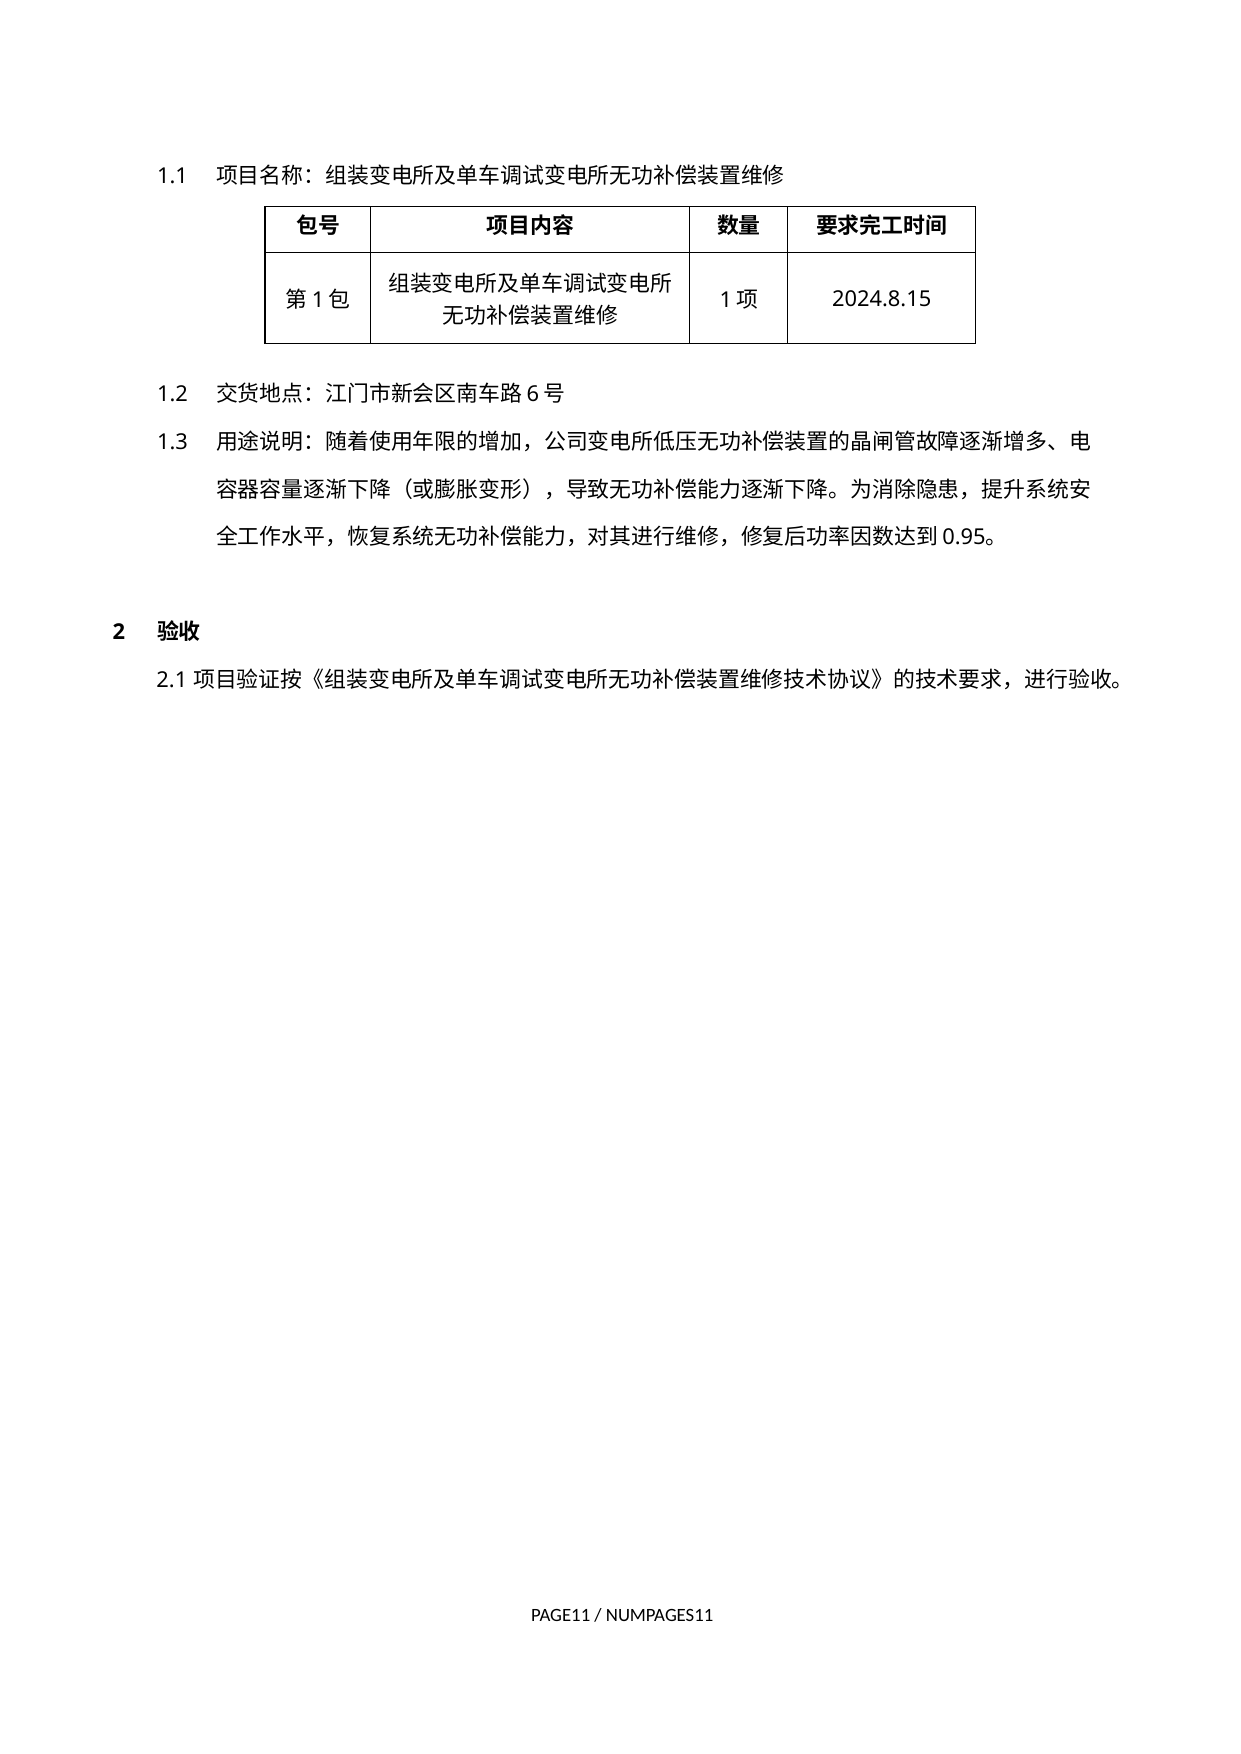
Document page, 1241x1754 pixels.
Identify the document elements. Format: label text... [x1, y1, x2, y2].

list 用途说明：随着使用年限的增加，公司变电所低压无功补偿装置的晶闸管故障逐渐增多、电容器容量逐渐下降（或膨胀变形），导致无功补偿能力逐渐下降。为消除隐患，提升系统安全工作水平，恢复系统无功补偿能力，对其进行维修，修复后功率因数达到0.95。 [157, 424, 1106, 551]
table_cell 1项 [690, 253, 787, 343]
table_header 要求完工时间 [788, 207, 975, 252]
table_header 数量 [690, 207, 787, 252]
title 验收 [112, 614, 1128, 646]
table_header 包号 [266, 207, 370, 252]
list 交货地点：江门市新会区南车路6号 [157, 376, 1106, 408]
table_header 项目内容 [371, 207, 689, 252]
table_cell 2024.8.15 [788, 253, 975, 343]
text 2.1 项目验证按《组装变电所及单车调试变电所无功补偿装置维修技术协议》的技术要求，进行验收。 [112, 662, 1128, 694]
table_cell 第1包 [266, 253, 370, 343]
list 项目名称：组装变电所及单车调试变电所无功补偿装置维修 [157, 158, 1106, 190]
table_cell 组装变电所及单车调试变电所无功补偿装置维修 [371, 253, 689, 343]
